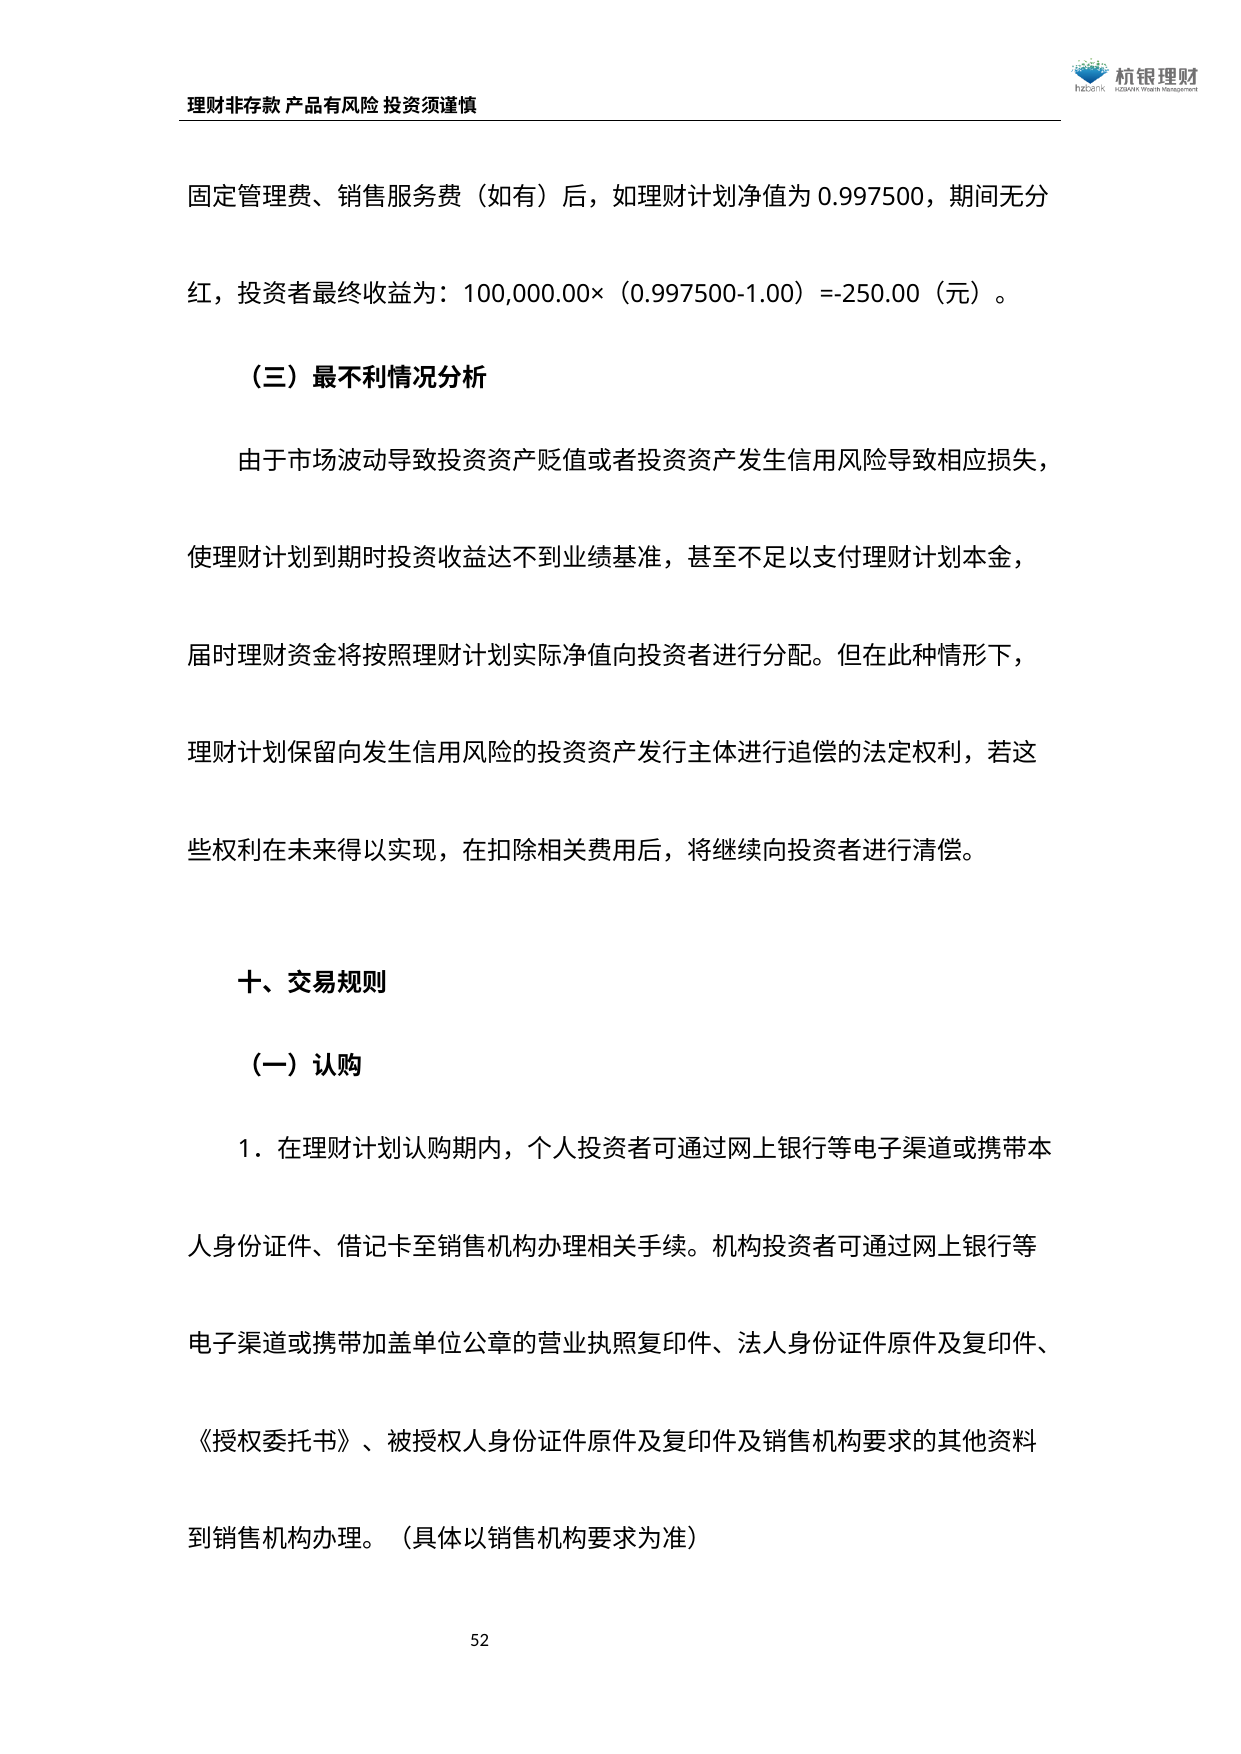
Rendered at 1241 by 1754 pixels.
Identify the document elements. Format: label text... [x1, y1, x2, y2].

list 认购 [187, 1031, 1053, 1096]
text 由于市场波动导致投资资产贬值或者投资资产发生信用风险导致相应损失，使理财计划到期时投资收益达不到业绩基准，甚至不足以支付理财计划本金，届时理财资金将按照理财计划实际净值向投资者进行分配。但在此种情形下，理财计划保留向发生信用风险的投资资产发行主体进行追偿的法定权利，若这些权利在未来得以实现，在扣除相关费用后，将继续向投资者进行清偿。 [187, 426, 1053, 881]
list 在理财计划认购期内，个人投资者可通过网上银行等电子渠道或携带本人身份证件、借记卡至销售机构办理相关手续。机构投资者可通过网上银行等电子渠道或携带加盖单位公章的营业执照复印件、法人身份证件原件及复印件、《授权委托书》、被授权人身份证件原件及复印件及销售机构要求的其他资料到销售机构办理。（具体以销售机构要求为准） [187, 1114, 1053, 1569]
list 交易规则 [187, 948, 1053, 1013]
list 最不利情况分析 [187, 343, 1053, 408]
picture [1027, 0, 1240, 151]
